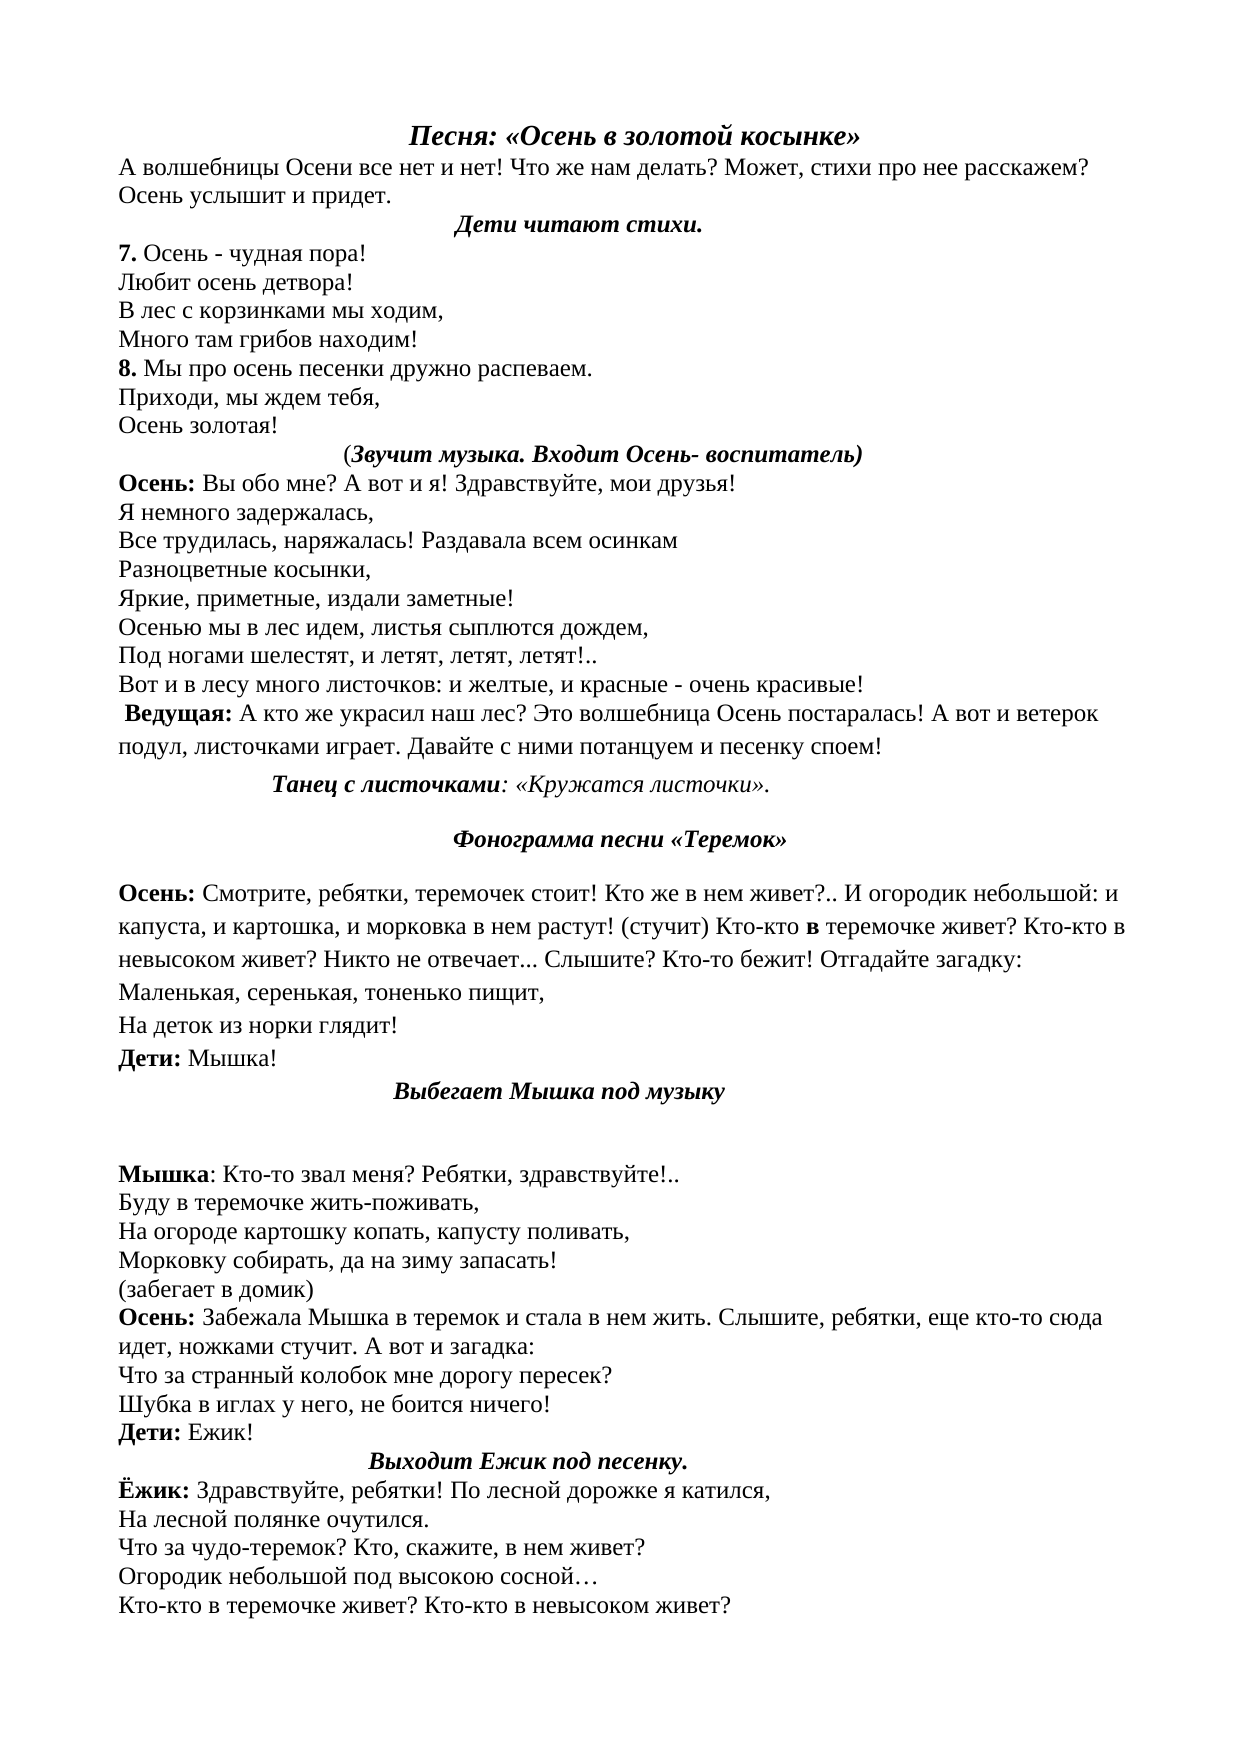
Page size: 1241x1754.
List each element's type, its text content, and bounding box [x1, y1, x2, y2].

text Песня: «Осень в золотой косынке» [118, 118, 1152, 152]
text Осень: Смотрите, ребятки, теремочек стоит! Кто же в нем живет?.. И огородик небольшой: и капуста, и картошка, и морковка в нем растут! (стучит) Кто-кто в теремочке живет? Кто-кто в невысоком живет? Никто не отвечает... Слышите? Кто-то бежит! Отгадайте загадку: Маленькая, серенькая, тоненько пищит, На деток из норки глядит! Дети: Мышка! Выбегает Мышка под музыку [118, 878, 1152, 1105]
text Фонограмма песни «Теремок» [88, 824, 1152, 853]
text Ведущая: А кто же украсил наш лес? Это волшебница Осень постаралась! А вот и ветерок подул, листочками играет. Давайте с ними потанцуем и песенку споем! Танец с листочками: «Кружатся листочки». [118, 698, 1152, 798]
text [118, 1130, 1152, 1619]
text А волшебницы Осени все нет и нет! Что же нам делать? Может, стихи про нее расскажем? Осень услышит и придет. Дети читают стихи. 7. Осень - чудная пора! Любит осень детвора! В лес с корзинками мы ходим, Много там грибов находим! 8. Мы про осень песенки дружно распеваем. Приходи, мы ждем тебя, Осень золотая! (Звучит музыка. Входит Осень- воспитатель) Осень: Вы обо мне? А вот и я! Здравствуйте, мои друзья! Я немного задержалась, Все трудилась, наряжалась! Раздавала всем осинкам Разноцветные косынки, Яркие, приметные, издали заметные! Осенью мы в лес идем, листья сыплются дождем, Под ногами шелестят, и летят, летят, летят!.. Вот и в лесу много листочков: и желтые, и красные - очень красивые! [118, 152, 1152, 698]
